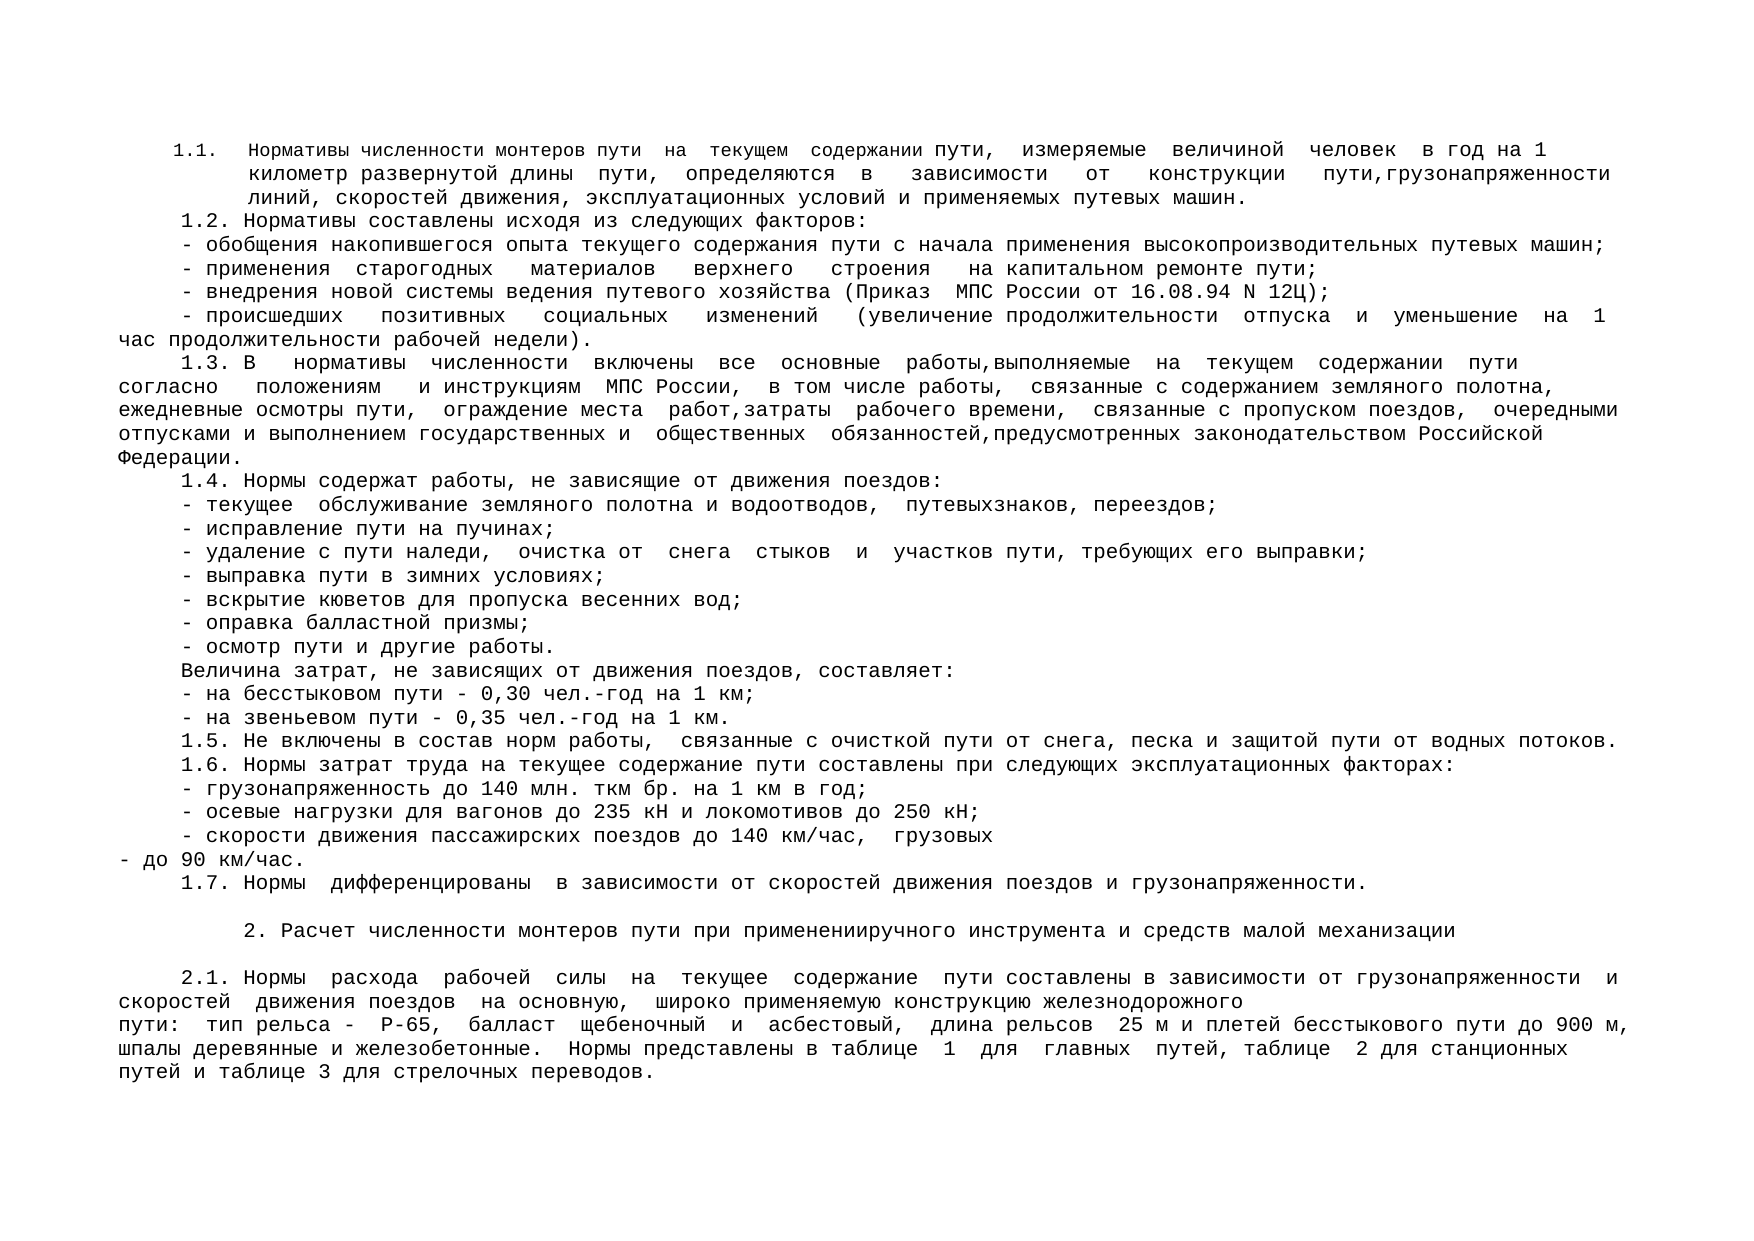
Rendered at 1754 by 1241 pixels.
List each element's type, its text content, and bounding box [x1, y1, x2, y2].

text - исправление пути на пучинах; [118, 518, 1636, 541]
text - осевые нагрузки для вагонов до 235 кН и локомотивов до 250 кН; [118, 801, 1636, 825]
text 1.4. Нормы содержат работы, не зависящие от движения поездов: [118, 470, 1636, 494]
text Величина затрат, не зависящих от движения поездов, составляет: [118, 659, 1636, 683]
text - до 90 км/час. [118, 849, 1636, 872]
text - происшедших позитивных социальных изменений (увеличение продолжительности отпуска и уменьшение на 1 час продолжительности рабочей недели). [118, 305, 1636, 352]
text - текущее обслуживание земляного полотна и водоотводов, путевыхзнаков, переездов; [118, 494, 1636, 518]
text 2. Расчет численности монтеров пути при примененииручного инструмента и средств малой механизации [118, 920, 1636, 943]
text 2.1. Нормы расхода рабочей силы на текущее содержание пути составлены в зависимости от грузонапряженности и скоростей движения поездов на основную, широко применяемую конструкцию железнодорожного [118, 967, 1636, 1014]
text - выправка пути в зимних условиях; [118, 565, 1636, 589]
text - грузонапряженность до 140 млн. ткм бр. на 1 км в год; [118, 778, 1636, 801]
text - на звеньевом пути - 0,35 чел.-год на 1 км. [118, 707, 1636, 731]
text - на бесстыковом пути - 0,30 чел.-год на 1 км; [118, 683, 1636, 707]
text - обобщения накопившегося опыта текущего содержания пути с начала применения высокопроизводительных путевых машин; [118, 234, 1636, 258]
text 1.2. Нормативы составлены исходя из следующих факторов: [118, 210, 1636, 234]
text - оправка балластной призмы; [118, 612, 1636, 636]
text - скорости движения пассажирских поездов до 140 км/час, грузовых [118, 825, 1636, 849]
text - применения старогодных материалов верхнего строения на капитальном ремонте пути; [118, 258, 1636, 281]
text - вскрытие кюветов для пропуска весенних вод; [118, 589, 1636, 612]
text 1.6. Нормы затрат труда на текущее содержание пути составлены при следующих эксплуатационных факторах: [118, 754, 1636, 778]
text 1.5. Не включены в состав норм работы, связанные с очисткой пути от снега, песка и защитой пути от водных потоков. [118, 731, 1636, 754]
text - внедрения новой системы ведения путевого хозяйства (Приказ МПС России от 16.08.94 N 12Ц); [118, 281, 1636, 305]
text отпусками и выполнением государственных и общественных обязанностей,предусмотренных законодательством Российской Федерации. [118, 423, 1636, 470]
text 1.7. Нормы дифференцированы в зависимости от скоростей движения поездов и грузонапряженности. [118, 872, 1636, 896]
text - удаление с пути наледи, очистка от снега стыков и участков пути, требующих его выправки; [118, 541, 1636, 565]
list Нормативы численности монтеров пути на текущем содержании пути, измеряемые величиной человек в год на 1 километр развернутой длины пути, определяются в зависимости от конструкции пути,грузонапряженности линий, скоростей движения, эксплуатационных условий и применяемых путевых машин. [173, 139, 1636, 210]
text пути: тип рельса - Р-65, балласт щебеночный и асбестовый, длина рельсов 25 м и плетей бесстыкового пути до 900 м, шпалы деревянные и железобетонные. Нормы представлены в таблице 1 для главных путей, таблице 2 для станционных путей и таблице 3 для стрелочных переводов. [118, 1014, 1636, 1085]
text - осмотр пути и другие работы. [118, 636, 1636, 659]
text 1.3. В нормативы численности включены все основные работы,выполняемые на текущем содержании пути согласно положениям и инструкциям МПС России, в том числе работы, связанные с содержанием земляного полотна, ежедневные осмотры пути, ограждение места работ,затраты рабочего времени, связанные с пропуском поездов, очередными [118, 352, 1636, 423]
